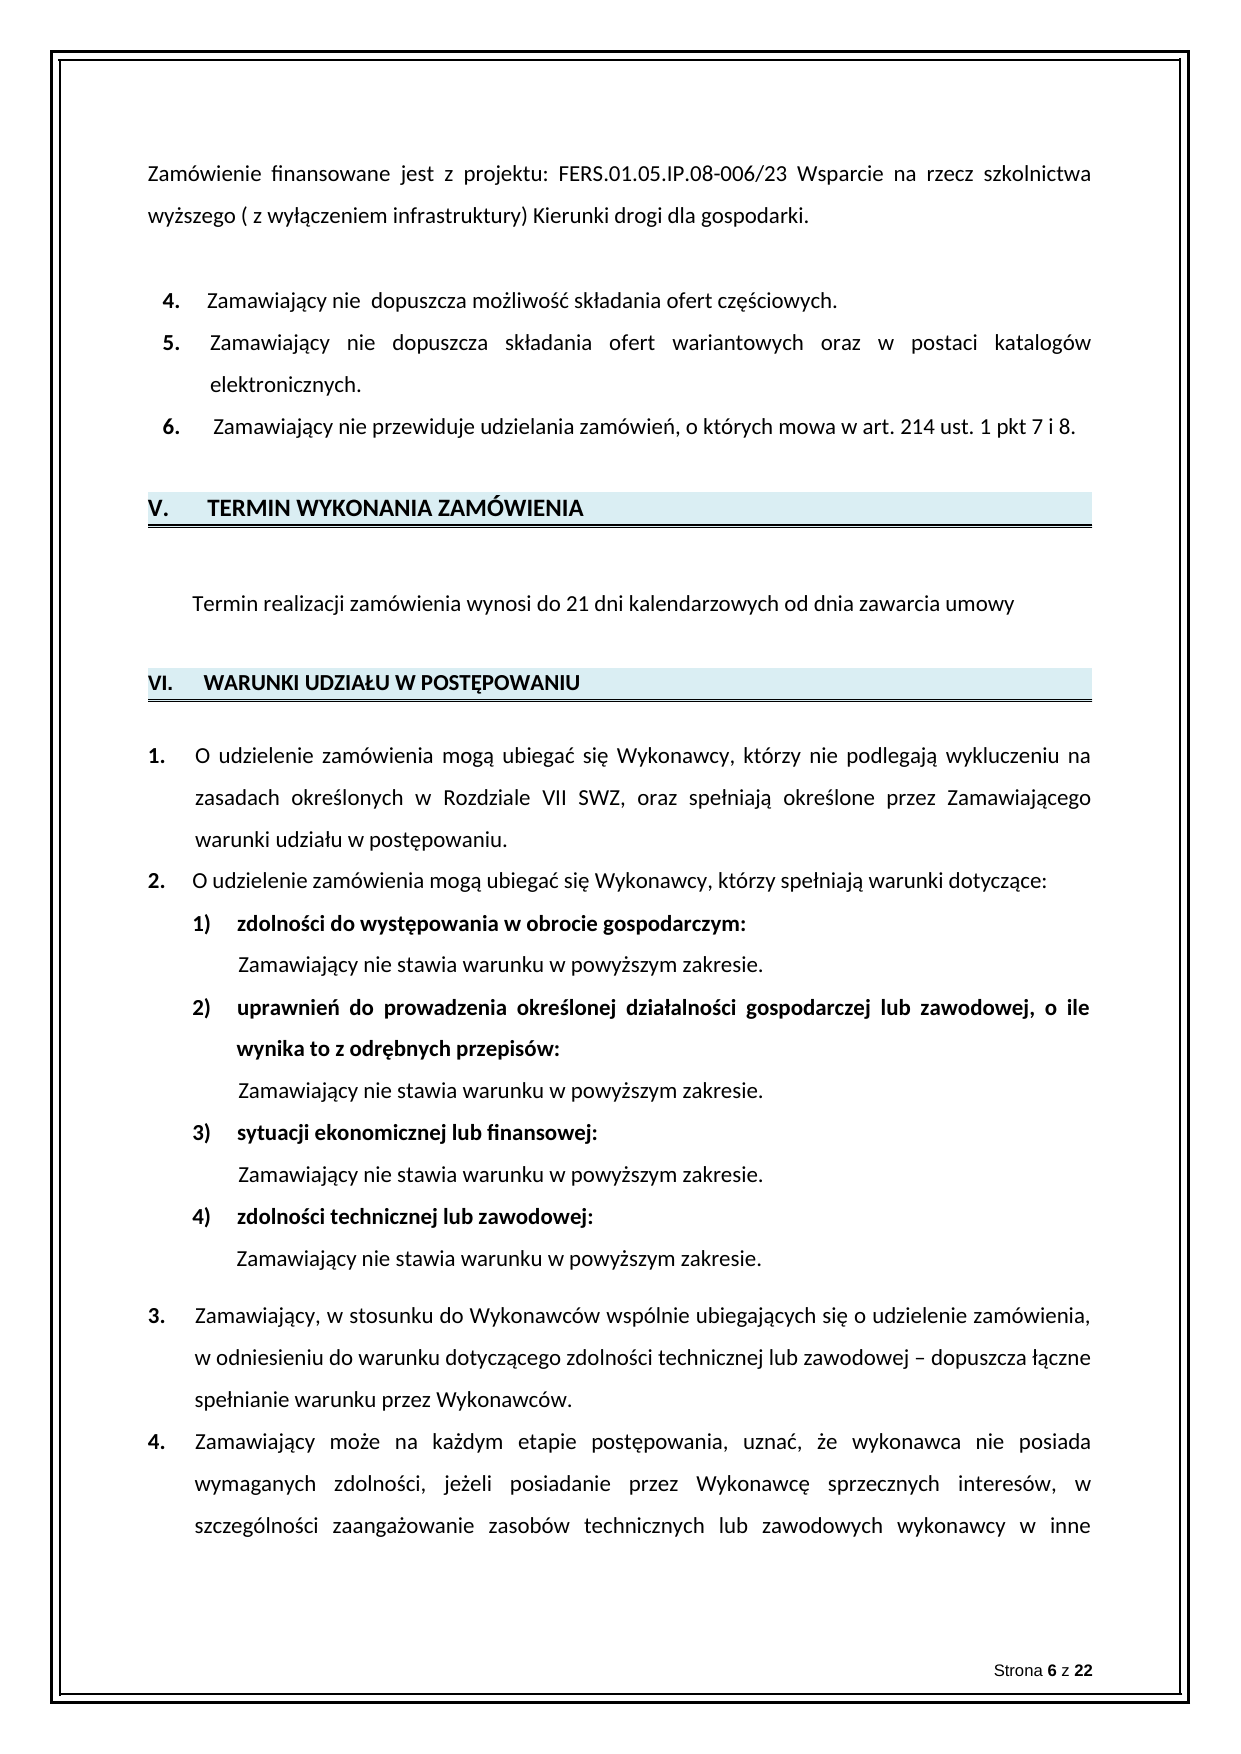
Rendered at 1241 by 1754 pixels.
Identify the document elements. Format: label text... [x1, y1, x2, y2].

text Zamawiający nie stawia warunku w powyższym zakresie. [238, 1077, 1090, 1104]
list Zamawiający, w stosunku do Wykonawców wspólnie ubiegających się o udzielenie zamówienia, w odniesieniu do warunku dotyczącego zdolności technicznej lub zawodowej – dopuszcza łączne spełnianie warunku przez Wykonawców. [148, 1301, 1092, 1413]
list Zamawiający nie przewiduje udzielania zamówień, o których mowa w art. 214 ust. 1 pkt 7 i 8. [162, 412, 1092, 441]
list WARUNKI UDZIAŁU W POSTĘPOWANIU [148, 668, 1092, 699]
list Zamawiający nie dopuszcza składania ofert wariantowych oraz w postaci katalogów elektronicznych. [162, 328, 1092, 398]
list sytuacji ekonomicznej lub finansowej: [192, 1118, 1090, 1147]
list TERMIN WYKONANIA ZAMÓWIENIA [148, 492, 1092, 524]
text Termin realizacji zamówienia wynosi do 21 dni kalendarzowych od dnia zawarcia umowy [192, 589, 1092, 617]
list O udzielenie zamówienia mogą ubiegać się Wykonawcy, którzy spełniają warunki dotyczące: [148, 867, 1090, 895]
list uprawnień do prowadzenia określonej działalności gospodarczej lub zawodowej, o ile wynika to z odrębnych przepisów: [192, 993, 1090, 1063]
list Zamawiający nie dopuszcza możliwość składania ofert częściowych. [162, 287, 1092, 314]
text Zamówienie finansowane jest z projektu: FERS.01.05.IP.08-006/23 Wsparcie na rzecz szkolnictwa wyższego ( z wyłączeniem infrastruktury) Kierunki drogi dla gospodarki. [148, 159, 1092, 229]
list zdolności technicznej lub zawodowej: [192, 1202, 1090, 1231]
text Zamawiający nie stawia warunku w powyższym zakresie. [236, 1244, 1092, 1272]
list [148, 1427, 1092, 1539]
list O udzielenie zamówienia mogą ubiegać się Wykonawcy, którzy nie podlegają wykluczeniu na zasadach określonych w Rozdziale VII SWZ, oraz spełniają określone przez Zamawiającego warunki udziału w postępowaniu. [148, 741, 1092, 853]
text Zamawiający nie stawia warunku w powyższym zakresie. [238, 1161, 1090, 1188]
text Zamawiający nie stawia warunku w powyższym zakresie. [238, 951, 1090, 979]
list zdolności do występowania w obrocie gospodarczym: [192, 909, 1090, 937]
